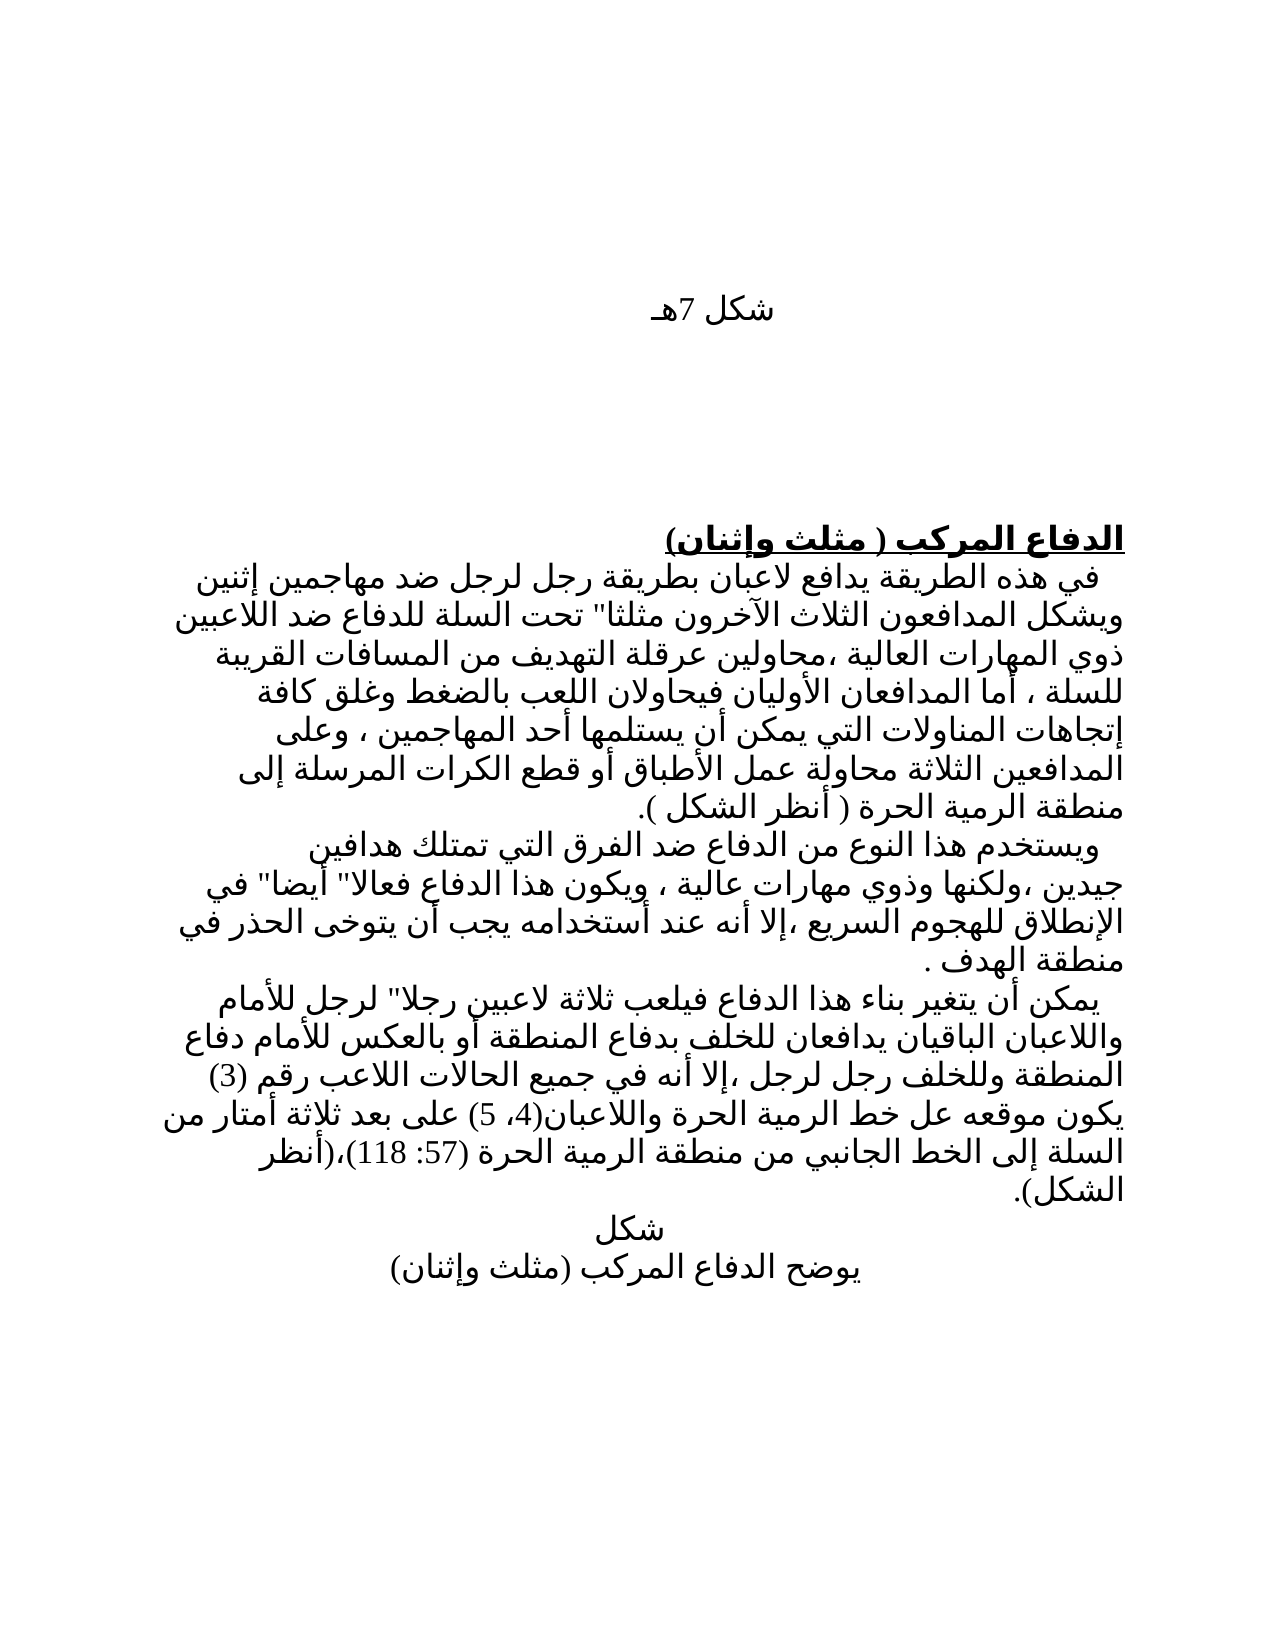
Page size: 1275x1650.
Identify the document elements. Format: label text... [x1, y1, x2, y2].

text يمكن أن يتغير بناء هذا الدفاع فيلعب ثلاثة لاعبين رجلا" لرجل للأمام واللاعبان الباقيان يدافعان للخلف بدفاع المنطقة أو بالعكس للأمام دفاع المنطقة وللخلف رجل لرجل ،إلا أنه في جميع الحالات اللاعب رقم (3) يكون موقعه عل خط الرمية الحرة واللاعبان(4، 5) على بعد ثلاثة أمتار من السلة إلى الخط الجانبي من منطقة الرمية الحرة (57: 118)،(أنظر الشكل). [150, 979, 1125, 1209]
text ويستخدم هذا النوع من الدفاع ضد الفرق التي تمتلك هدافين جيدين ،ولكنها وذوي مهارات عالية ، ويكون هذا الدفاع فعالا" أيضا" في الإنطلاق للهجوم السريع ،إلا أنه عند أستخدامه يجب أن يتوخى الحذر في منطقة الهدف . [150, 826, 1125, 979]
text يوضح الدفاع المركب (مثلث وإثنان) [150, 1247, 1125, 1286]
text شكل 7هـ [150, 289, 1125, 327]
text الدفاع المركب ( مثلث وإثنان) [150, 519, 1125, 557]
text في هذه الطريقة يدافع لاعبان بطريقة رجل لرجل ضد مهاجمين إثنين ويشكل المدافعون الثلاث الآخرون مثلثا" تحت السلة للدفاع ضد اللاعبين ذوي المهارات العالية ،محاولين عرقلة التهديف من المسافات القريبة للسلة ، أما المدافعان الأوليان فيحاولان اللعب بالضغط وغلق كافة إتجاهات المناولات التي يمكن أن يستلمها أحد المهاجمين ، وعلى المدافعين الثلاثة محاولة عمل الأطباق أو قطع الكرات المرسلة إلى منطقة الرمية الحرة ( أنظر الشكل ). [150, 557, 1125, 826]
text شكل [150, 1209, 1125, 1247]
